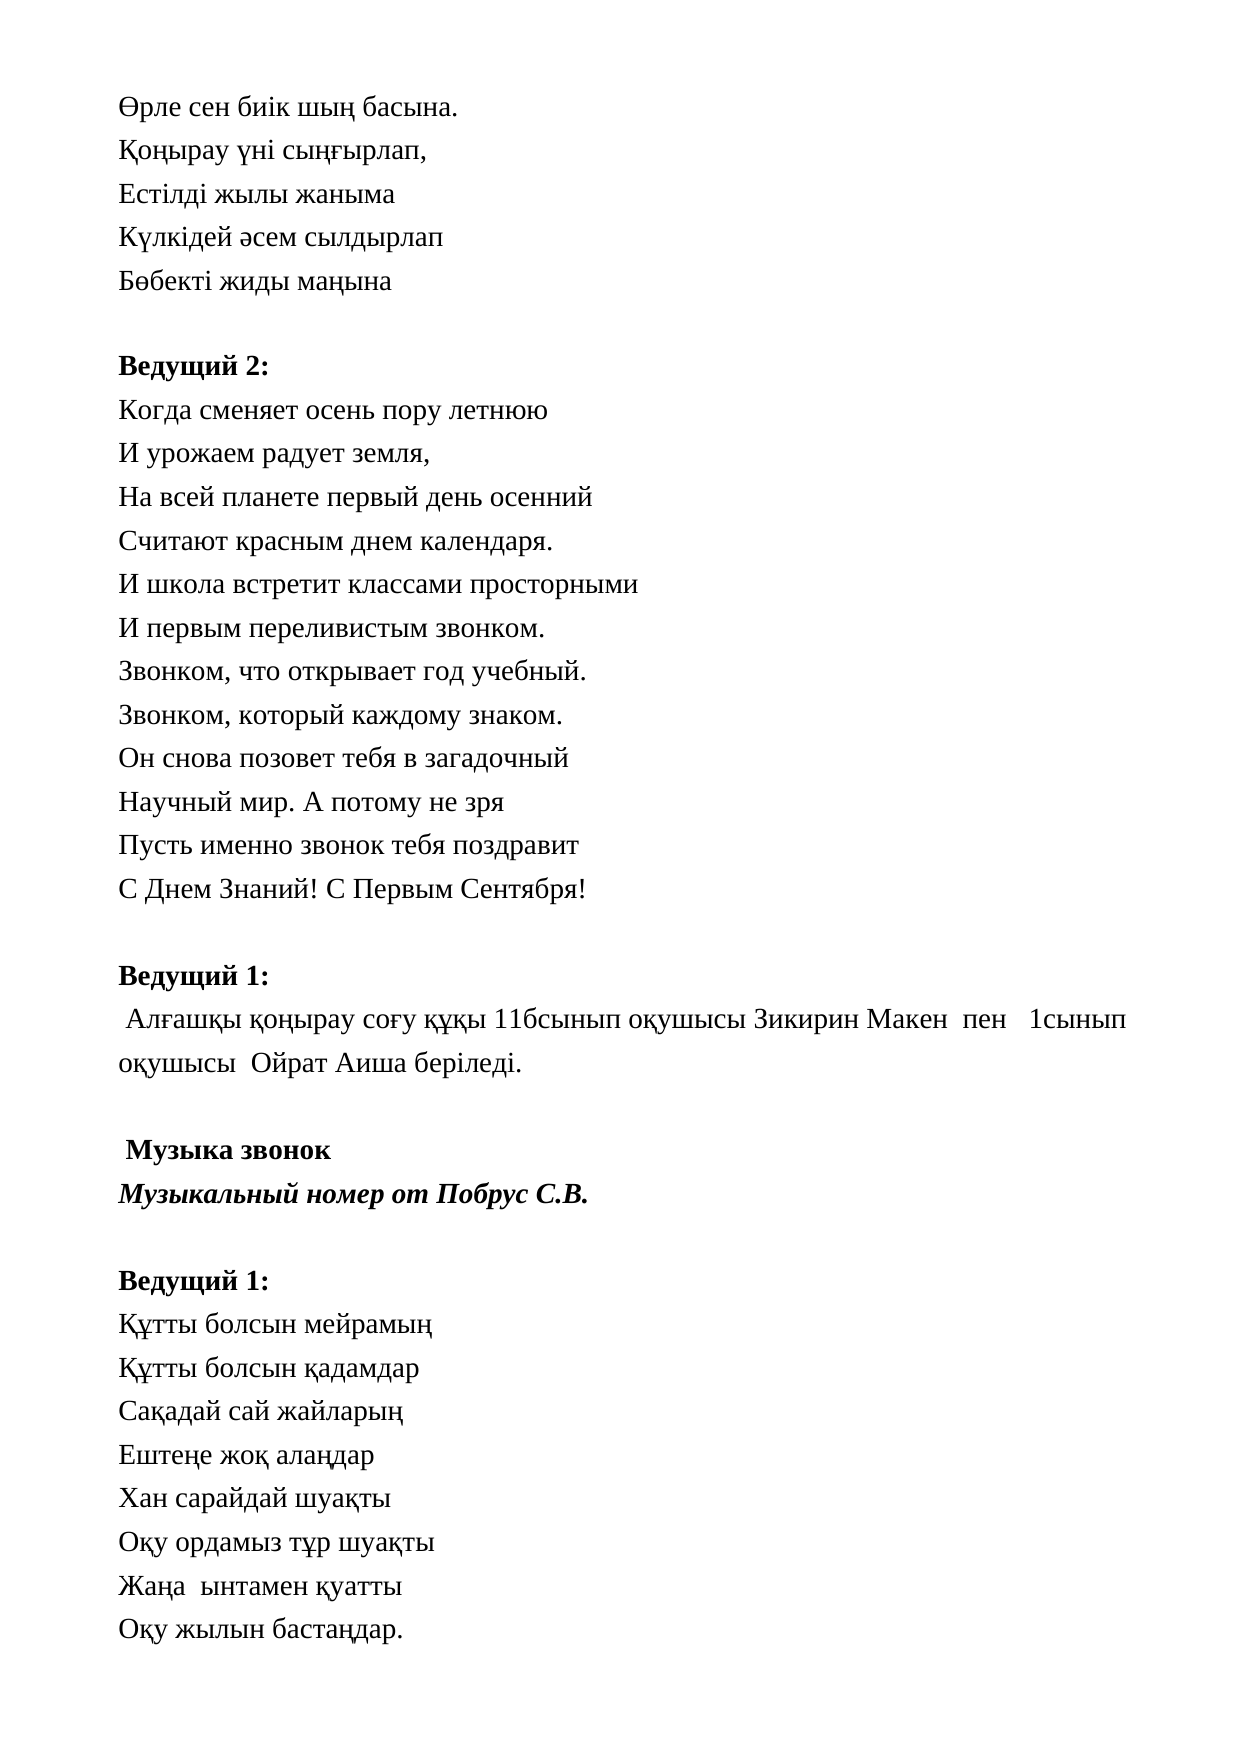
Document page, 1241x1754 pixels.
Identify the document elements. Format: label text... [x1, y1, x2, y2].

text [118, 89, 1137, 1079]
text Ведущий 1: Құтты болсын мейрамың Құтты болсын қадамдар Сақадай сай жайларың Ештеңе жоқ алаңдар Хан сарайдай шуақты Оқу ордамыз тұр шуақты Жаңа ынтамен қуатты Оқу жылын бастаңдар. [118, 1263, 1137, 1645]
text Музыкальный номер от Побрус С.В. [118, 1176, 1137, 1209]
text Музыка звонок [118, 1132, 1137, 1166]
